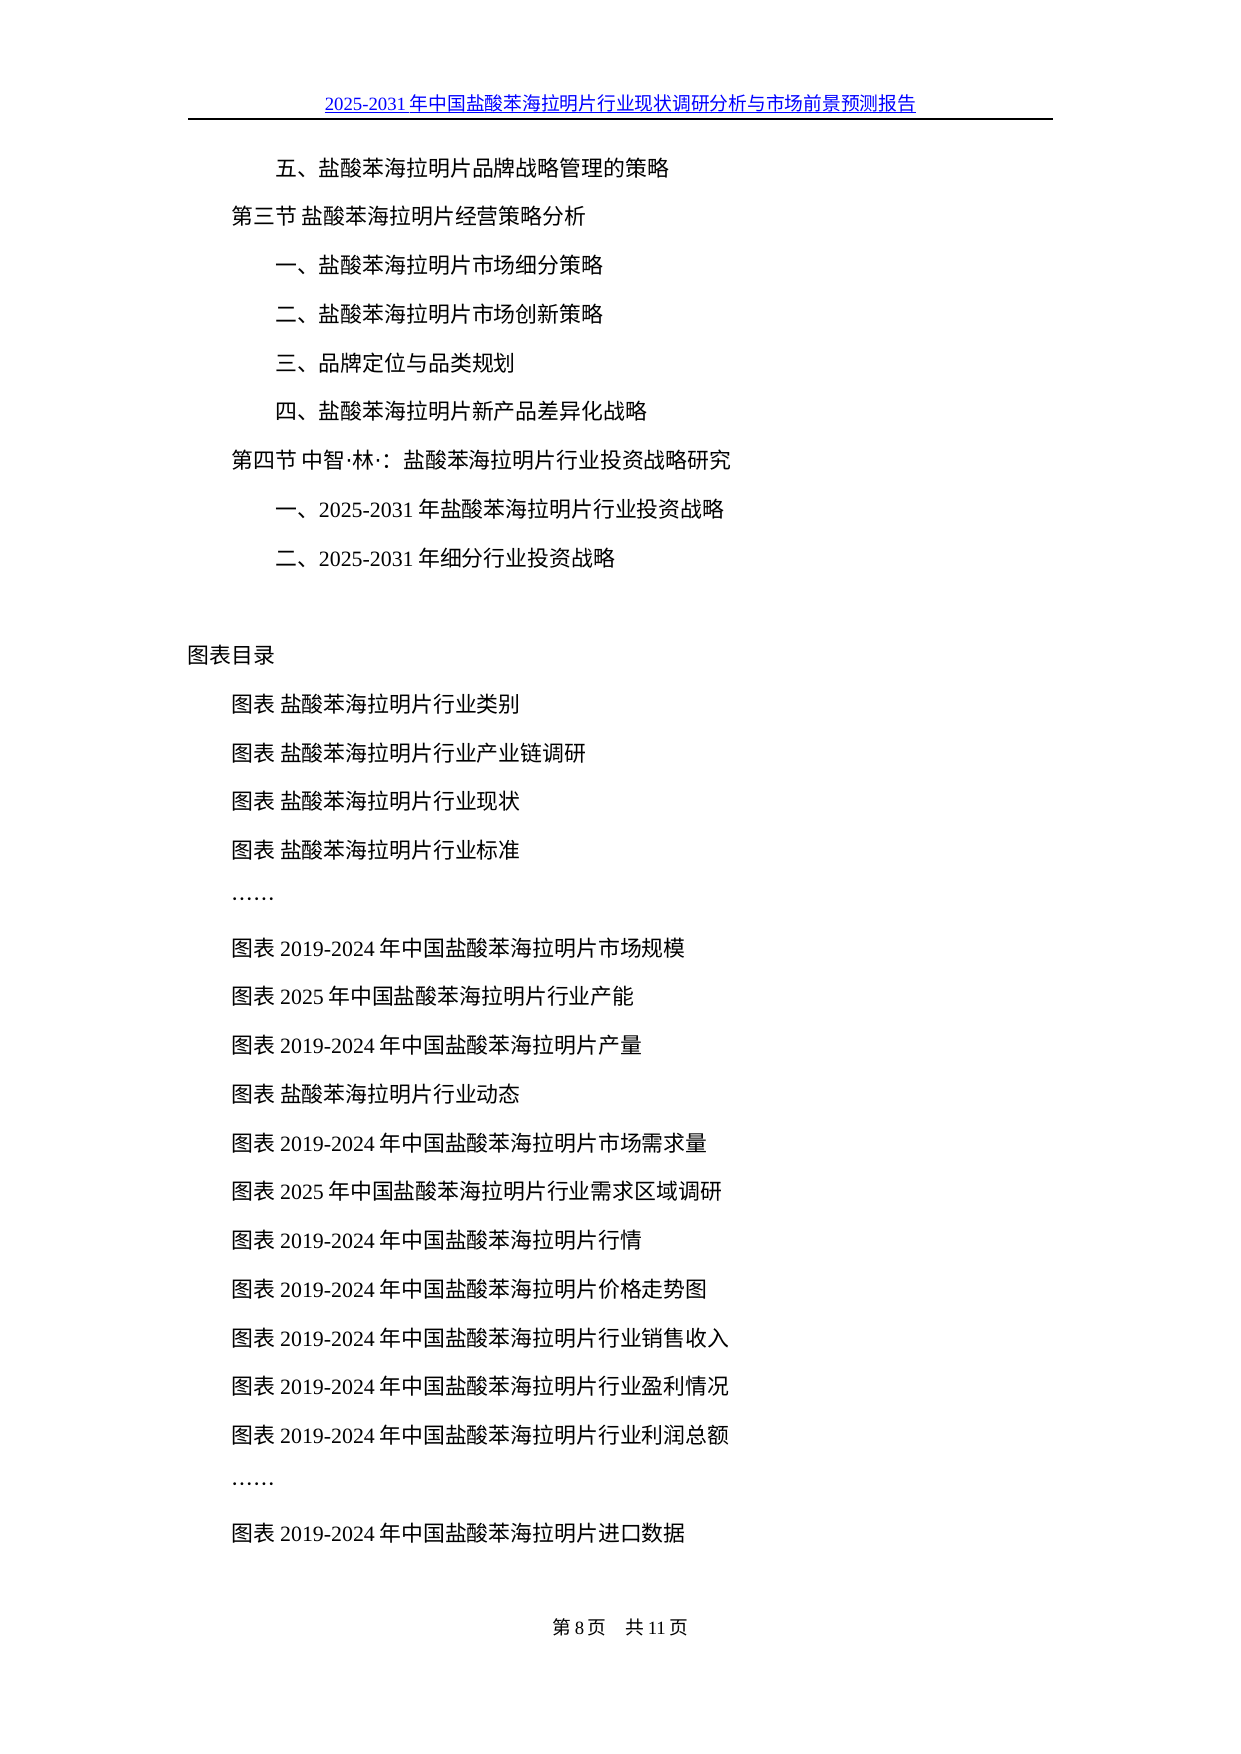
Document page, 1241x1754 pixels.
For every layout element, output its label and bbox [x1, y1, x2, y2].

text [187, 150, 1053, 1548]
